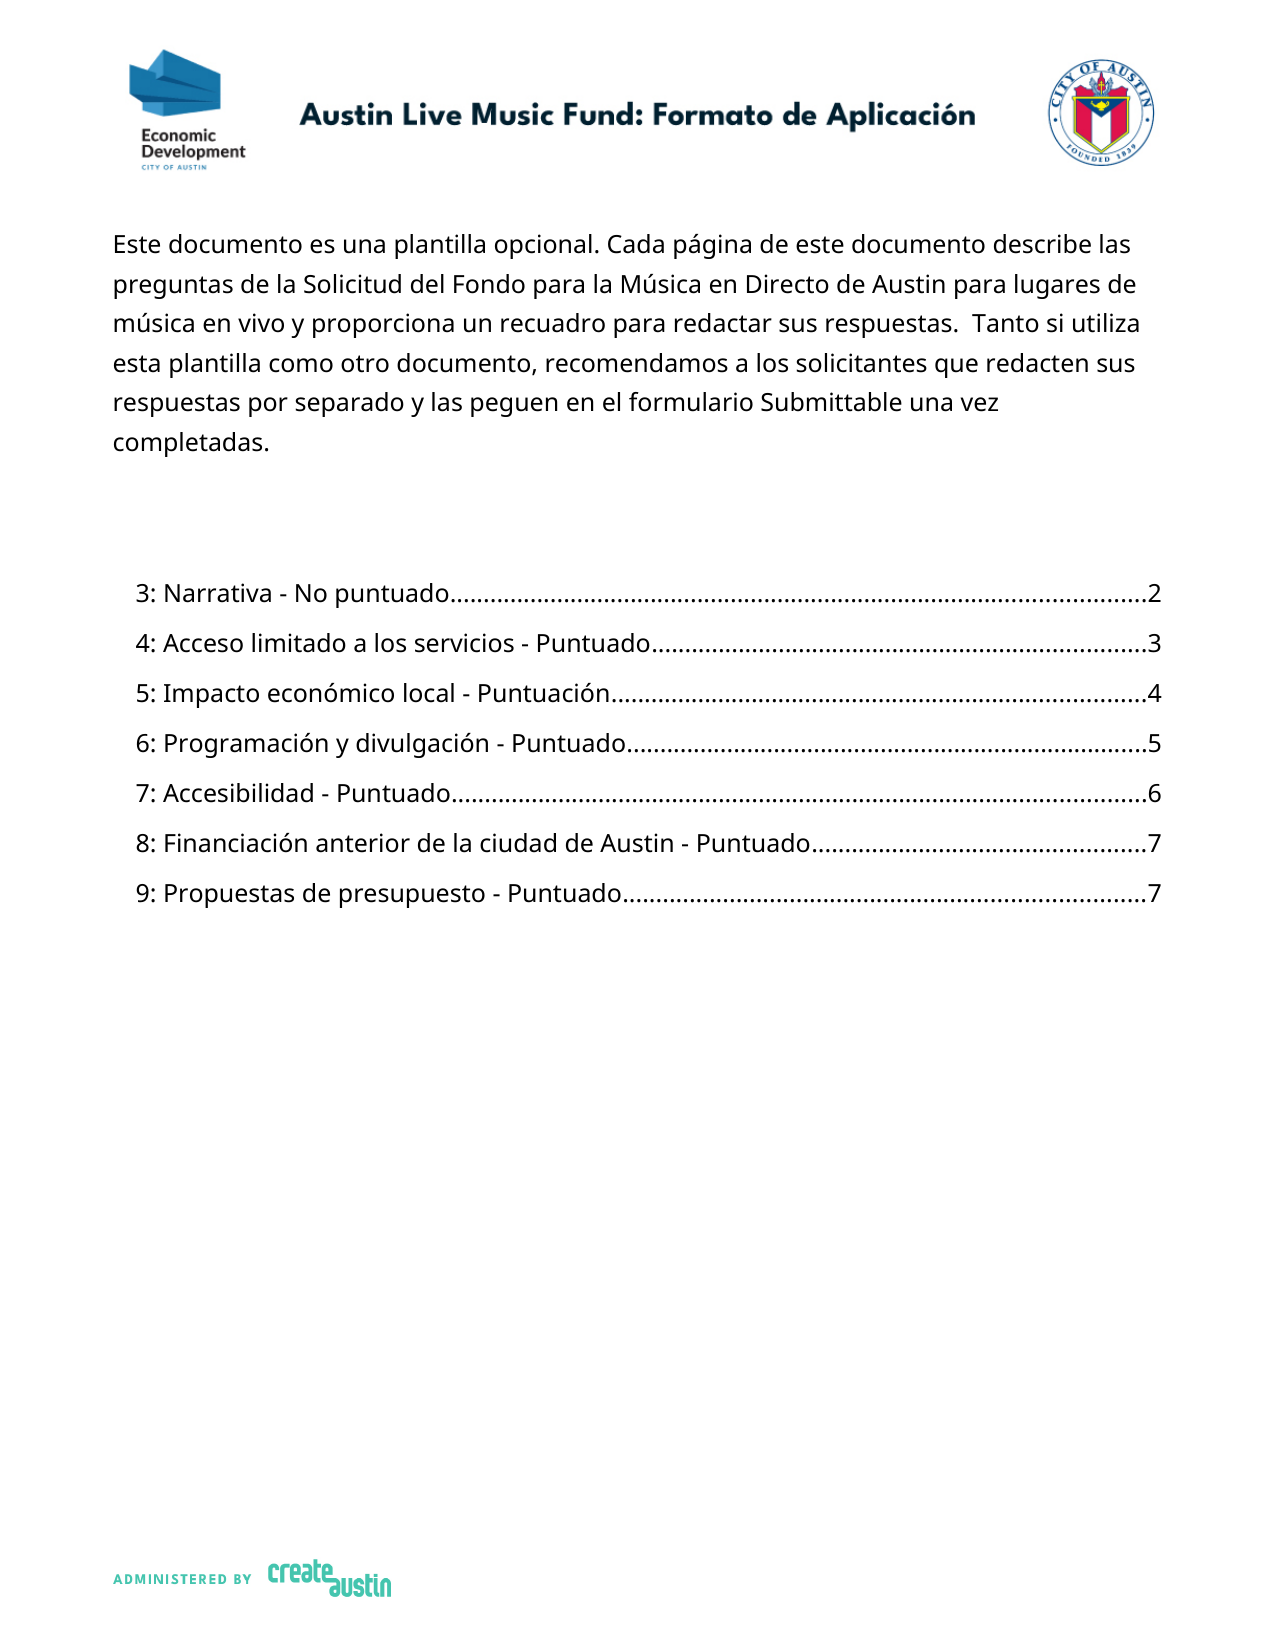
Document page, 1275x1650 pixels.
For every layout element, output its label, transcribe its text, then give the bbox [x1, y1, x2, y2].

picture [0, 1541, 1275, 1616]
text Este documento es una plantilla opcional. Cada página de este documento describe las preguntas de la Solicitud del Fondo para la Música en Directo de Austin para lugares de música en vivo y proporciona un recuadro para redactar sus respuestas. Tanto si utiliza esta plantilla como otro documento, recomendamos a los solicitantes que redacten sus respuestas por separado y las peguen en el formulario Submittable una vez completadas. [112, 187, 1162, 498]
picture [0, 37, 1275, 188]
